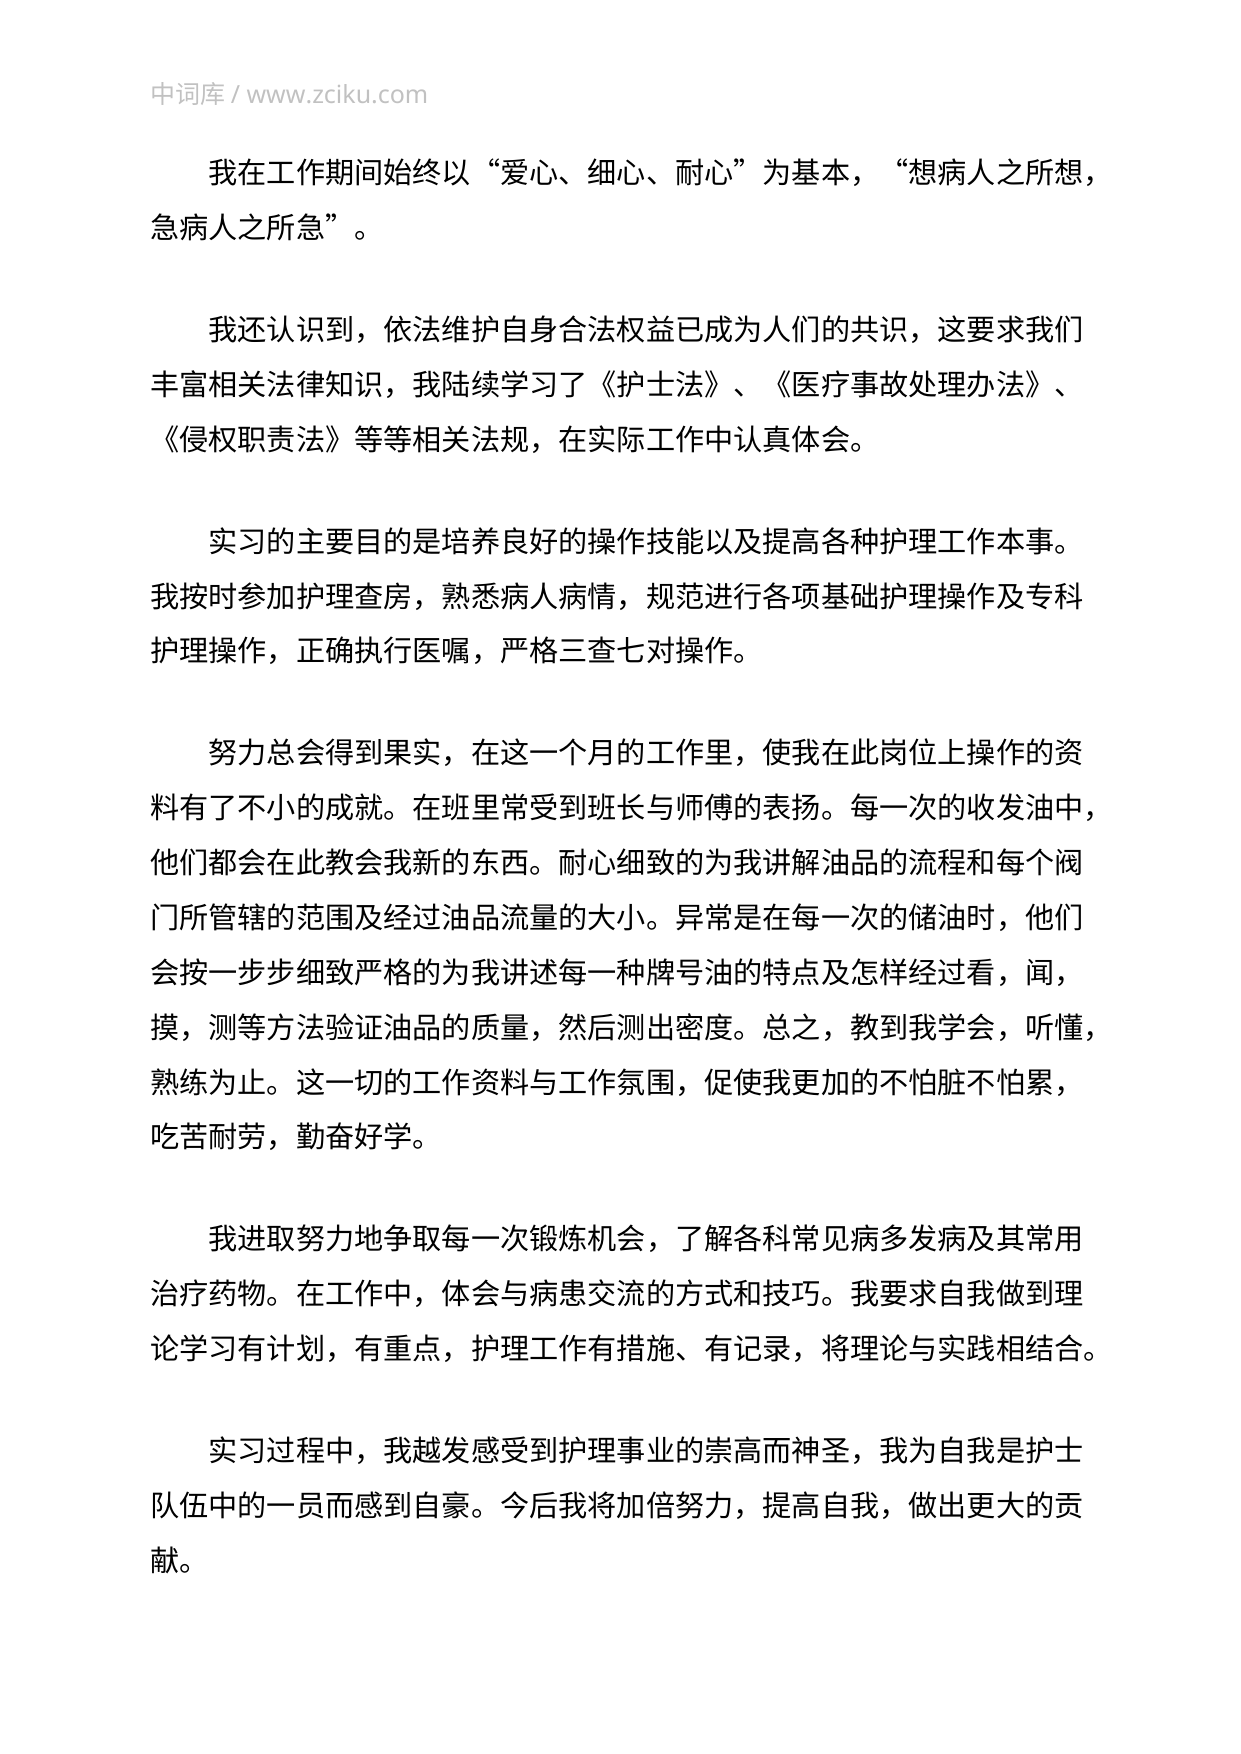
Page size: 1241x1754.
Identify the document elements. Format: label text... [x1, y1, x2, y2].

text 实习的主要目的是培养良好的操作技能以及提高各种护理工作本事。我按时参加护理查房，熟悉病人病情，规范进行各项基础护理操作及专科护理操作，正确执行医嘱，严格三查七对操作。 [150, 518, 1090, 670]
text 我进取努力地争取每一次锻炼机会，了解各科常见病多发病及其常用治疗药物。在工作中，体会与病患交流的方式和技巧。我要求自我做到理论学习有计划，有重点，护理工作有措施、有记录，将理论与实践相结合。 [150, 1216, 1090, 1368]
text 努力总会得到果实，在这一个月的工作里，使我在此岗位上操作的资料有了不小的成就。在班里常受到班长与师傅的表扬。每一次的收发油中，他们都会在此教会我新的东西。耐心细致的为我讲解油品的流程和每个阀门所管辖的范围及经过油品流量的大小。异常是在每一次的储油时，他们会按一步步细致严格的为我讲述每一种牌号油的特点及怎样经过看，闻，摸，测等方法验证油品的质量，然后测出密度。总之，教到我学会，听懂，熟练为止。这一切的工作资料与工作氛围，促使我更加的不怕脏不怕累，吃苦耐劳，勤奋好学。 [150, 730, 1090, 1156]
text 我在工作期间始终以“爱心、细心、耐心”为基本，“想病人之所想，急病人之所急”。 [150, 150, 1090, 247]
text 实习过程中，我越发感受到护理事业的崇高而神圣，我为自我是护士队伍中的一员而感到自豪。今后我将加倍努力，提高自我，做出更大的贡献。 [150, 1427, 1090, 1579]
text 我还认识到，依法维护自身合法权益已成为人们的共识，这要求我们丰富相关法律知识，我陆续学习了《护士法》、《医疗事故处理办法》、《侵权职责法》等等相关法规，在实际工作中认真体会。 [150, 307, 1090, 459]
